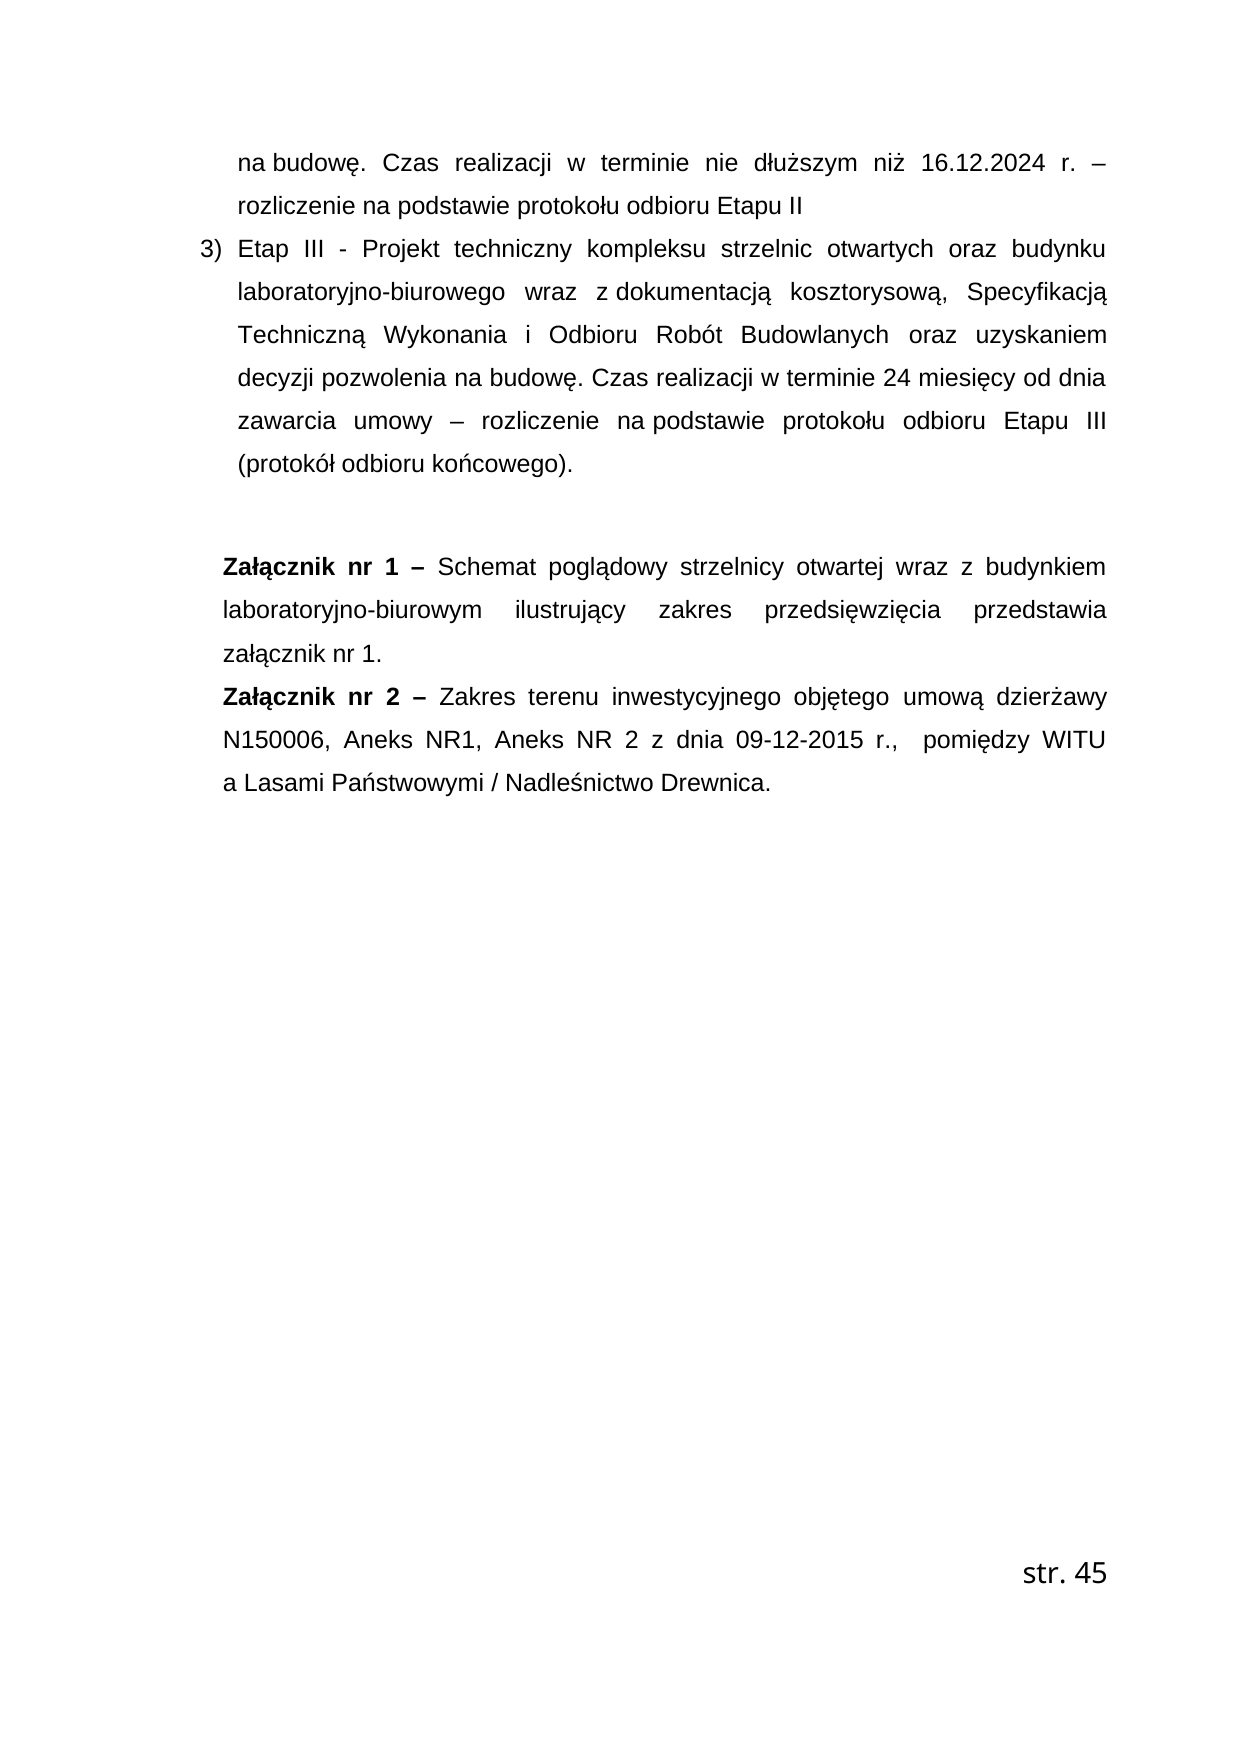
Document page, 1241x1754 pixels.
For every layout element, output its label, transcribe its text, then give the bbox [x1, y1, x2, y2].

list Załącznik nr 1 – Schemat poglądowy strzelnicy otwartej wraz z budynkiem laboratoryjno-biurowym ilustrujący zakres przedsięwzięcia przedstawia załącznik nr 1. [223, 552, 1107, 667]
list Etap III - Projekt techniczny kompleksu strzelnic otwartych oraz budynku laboratoryjno-biurowego wraz z dokumentacją kosztorysową, Specyfikacją Techniczną Wykonania i Odbioru Robót Budowlanych oraz uzyskaniem decyzji pozwolenia na budowę. Czas realizacji w terminie 24 miesięcy od dnia zawarcia umowy – rozliczenie na podstawie protokołu odbioru Etapu III (protokół odbioru końcowego). [200, 234, 1107, 478]
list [200, 148, 1107, 219]
list Załącznik nr 2 – Zakres terenu inwestycyjnego objętego umową dzierżawy N150006, Aneks NR1, Aneks NR 2 z dnia 09-12-2015 r., pomiędzy WITU a Lasami Państwowymi / Nadleśnictwo Drewnica. [223, 682, 1107, 797]
